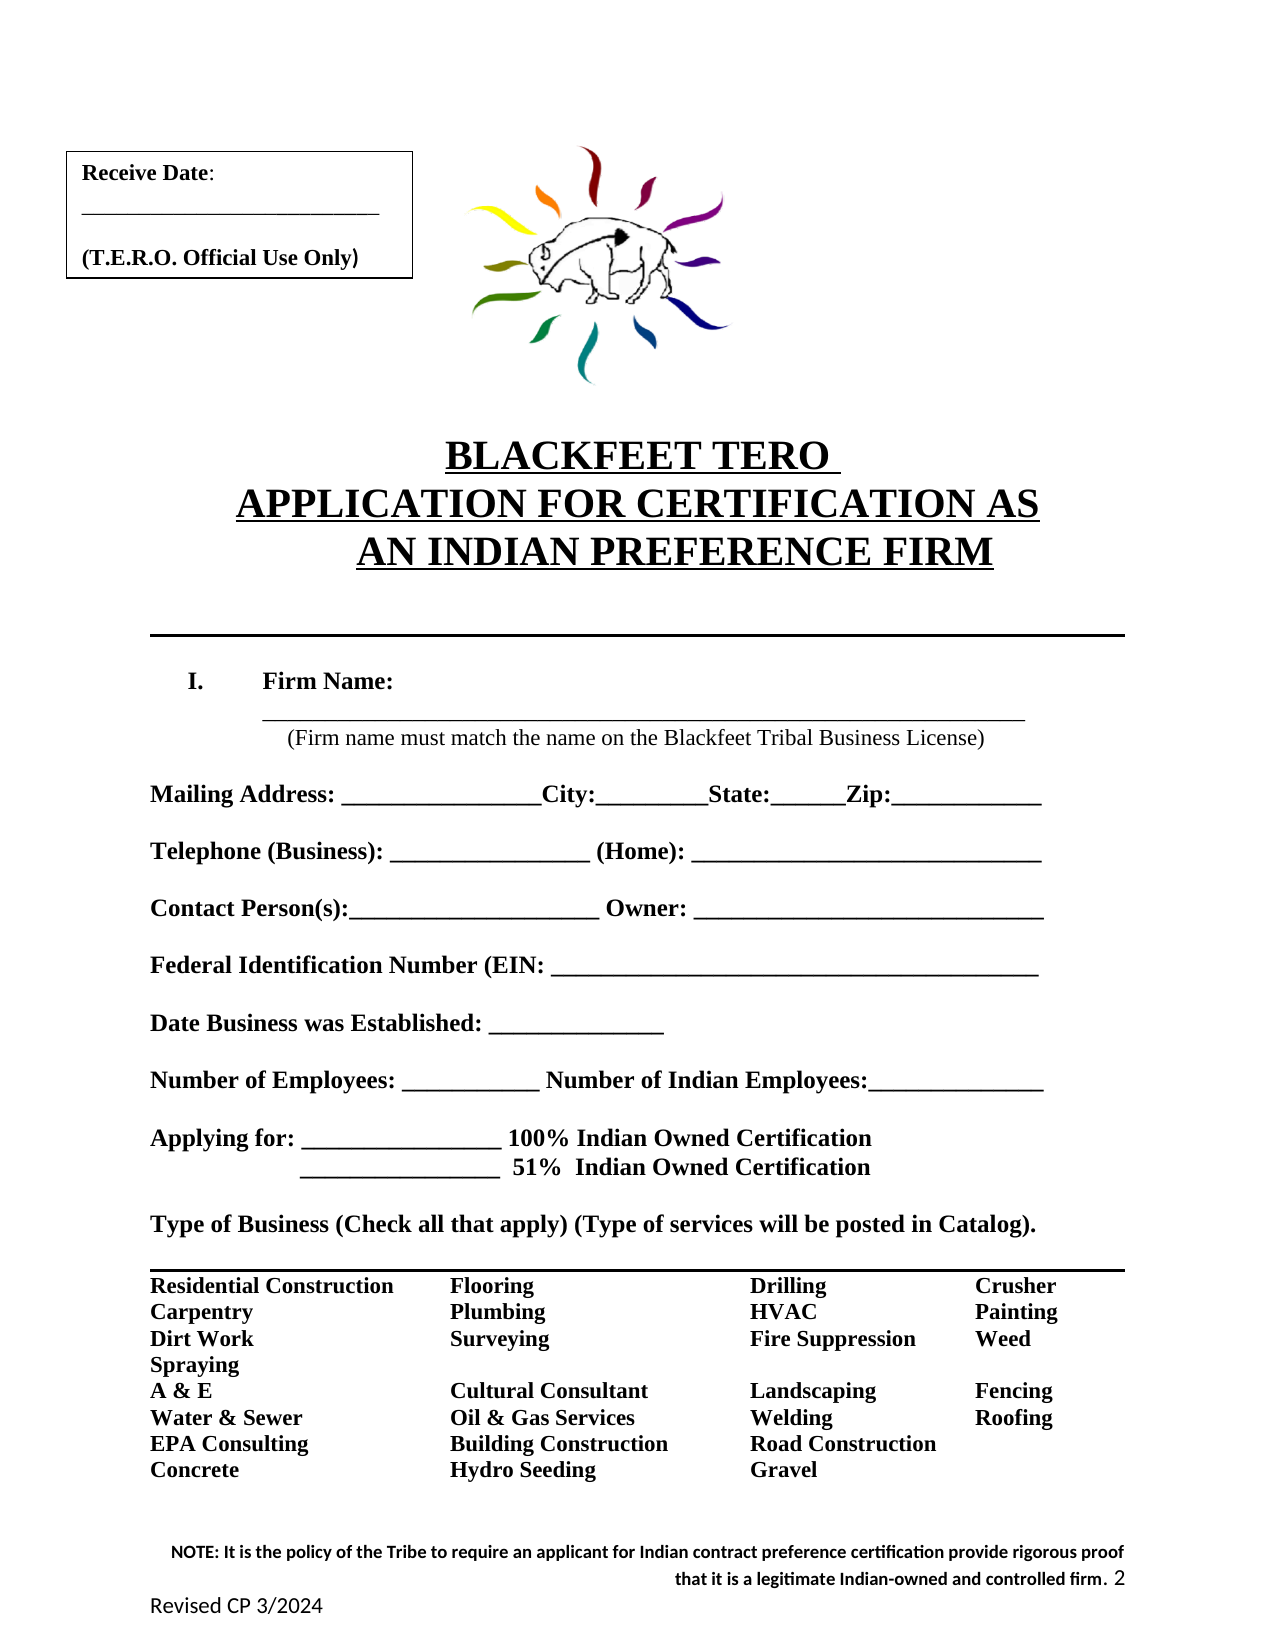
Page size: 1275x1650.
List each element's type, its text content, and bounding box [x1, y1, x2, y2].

text Number of Employees: ___________ Number of Indian Employees:______________ [150, 1065, 1125, 1094]
text Dirt Work Surveying Fire Suppression Weed Spraying [150, 1324, 1125, 1377]
text Federal Identification Number (EIN: _______________________________________ [150, 950, 1125, 979]
text Telephone (Business): ________________ (Home): ____________________________ [150, 836, 1125, 865]
text Residential Construction Flooring Drilling Crusher [150, 1272, 1125, 1298]
text Date Business was Established: ______________ [150, 1008, 1125, 1037]
text APPLICATION FOR CERTIFICATION AS [150, 479, 1125, 527]
text Contact Person(s):____________________ Owner: ____________________________ [150, 893, 1125, 922]
text EPA Consulting Building Construction Road Construction [150, 1430, 1125, 1456]
text Mailing Address: ________________City:_________State:______Zip:____________ [150, 779, 1125, 807]
text Applying for: ________________ 100% Indian Owned Certification [150, 1123, 1125, 1152]
text Water & Sewer Oil & Gas Services Welding Roofing [150, 1404, 1125, 1430]
text BLACKFEET TERO [150, 431, 1125, 479]
picture [434, 144, 744, 392]
text Type of Business (Check all that apply) (Type of services will be posted in Catalog). [150, 1209, 1125, 1238]
text Concrete Hydro Seeding Gravel [150, 1456, 1125, 1483]
text AN INDIAN PREFERENCE FIRM [150, 527, 1125, 574]
text Carpentry Plumbing HVAC Painting [150, 1298, 1125, 1324]
text ________________ 51% Indian Owned Certification [150, 1152, 1125, 1180]
list Firm Name: _____________________________________________________________ [187, 666, 1125, 723]
text A & E Cultural Consultant Landscaping Fencing [150, 1377, 1125, 1404]
text (Firm name must match the name on the Blackfeet Tribal Business License) [150, 723, 1125, 750]
